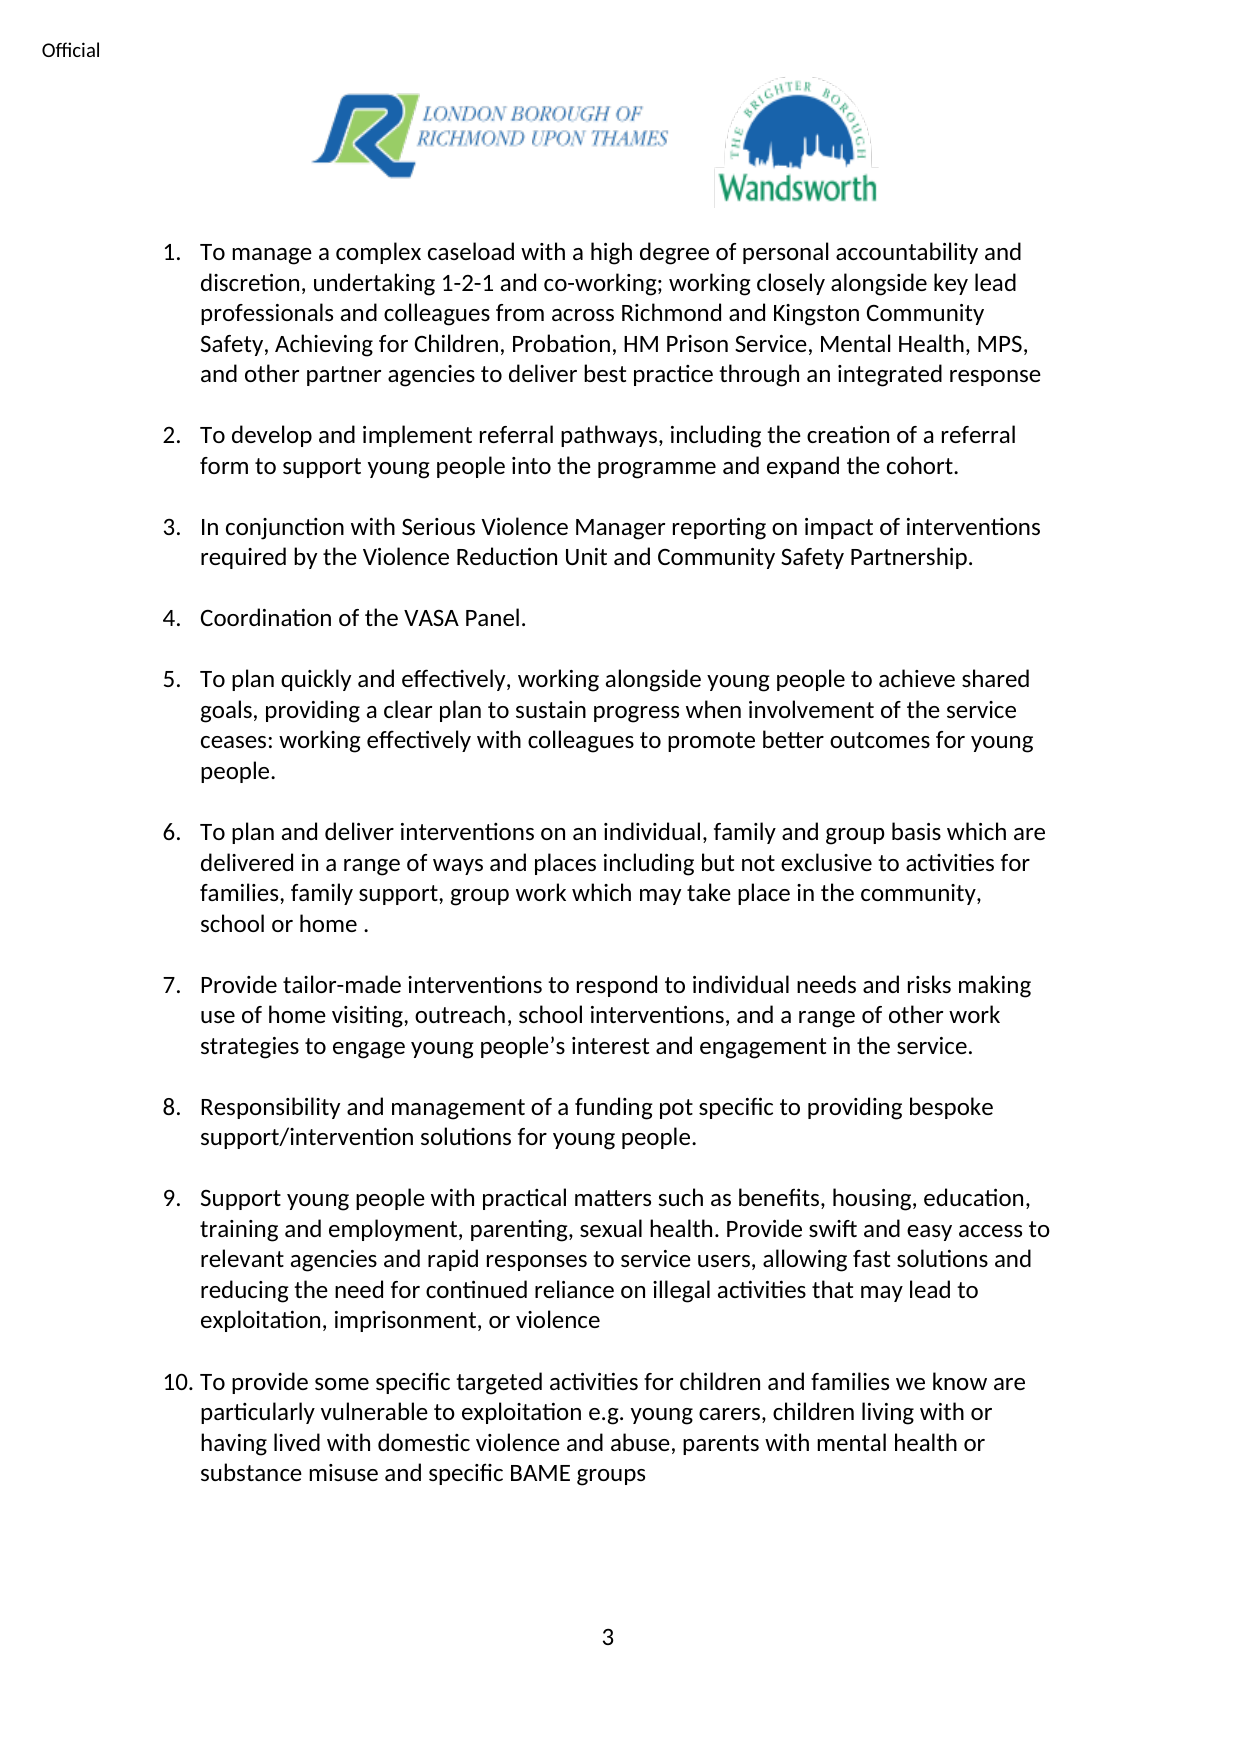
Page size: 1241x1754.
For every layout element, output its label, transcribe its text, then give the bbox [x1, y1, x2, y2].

list In conjunction with Serious Violence Manager reporting on impact of interventions required by the Violence Reduction Unit and Community Safety Partnership. [162, 511, 1053, 572]
list To plan and deliver interventions on an individual, family and group basis which are delivered in a range of ways and places including but not exclusive to activities for families, family support, group work which may take place in the community, school or home . [162, 816, 1053, 938]
list To develop and implement referral pathways, including the creation of a referral form to support young people into the programme and expand the cohort. [162, 419, 1053, 481]
list Responsibility and management of a funding pot specific to providing bespoke support/intervention solutions for young people. [162, 1091, 1053, 1152]
list To manage a complex caseload with a high degree of personal accountability and discretion, undertaking 1-2-1 and co-working; working closely alongside key lead professionals and colleagues from across Richmond and Kingston Community Safety, Achieving for Children, Probation, HM Prison Service, Mental Health, MPS, and other partner agencies to deliver best practice through an integrated response [162, 236, 1053, 389]
list Provide tailor-made interventions to respond to individual needs and risks making use of home visiting, outreach, school interventions, and a range of other work strategies to engage young people’s interest and engagement in the service. [162, 969, 1053, 1060]
list Coordination of the VASA Panel. [162, 603, 1053, 633]
list To provide some specific targeted activities for children and families we know are particularly vulnerable to exploitation e.g. young carers, children living with or having lived with domestic violence and abuse, parents with mental health or substance misuse and specific BAME groups [162, 1366, 1053, 1488]
list To plan quickly and effectively, working alongside young people to achieve shared goals, providing a clear plan to sustain progress when involvement of the service ceases: working effectively with colleagues to promote better outcomes for young people. [162, 664, 1053, 786]
list Support young people with practical matters such as benefits, housing, education, training and employment, parenting, sexual health. Provide swift and easy access to relevant agencies and rapid responses to service users, allowing fast solutions and reducing the need for continued reliance on illegal activities that may lead to exploitation, imprisonment, or violence [162, 1182, 1053, 1335]
